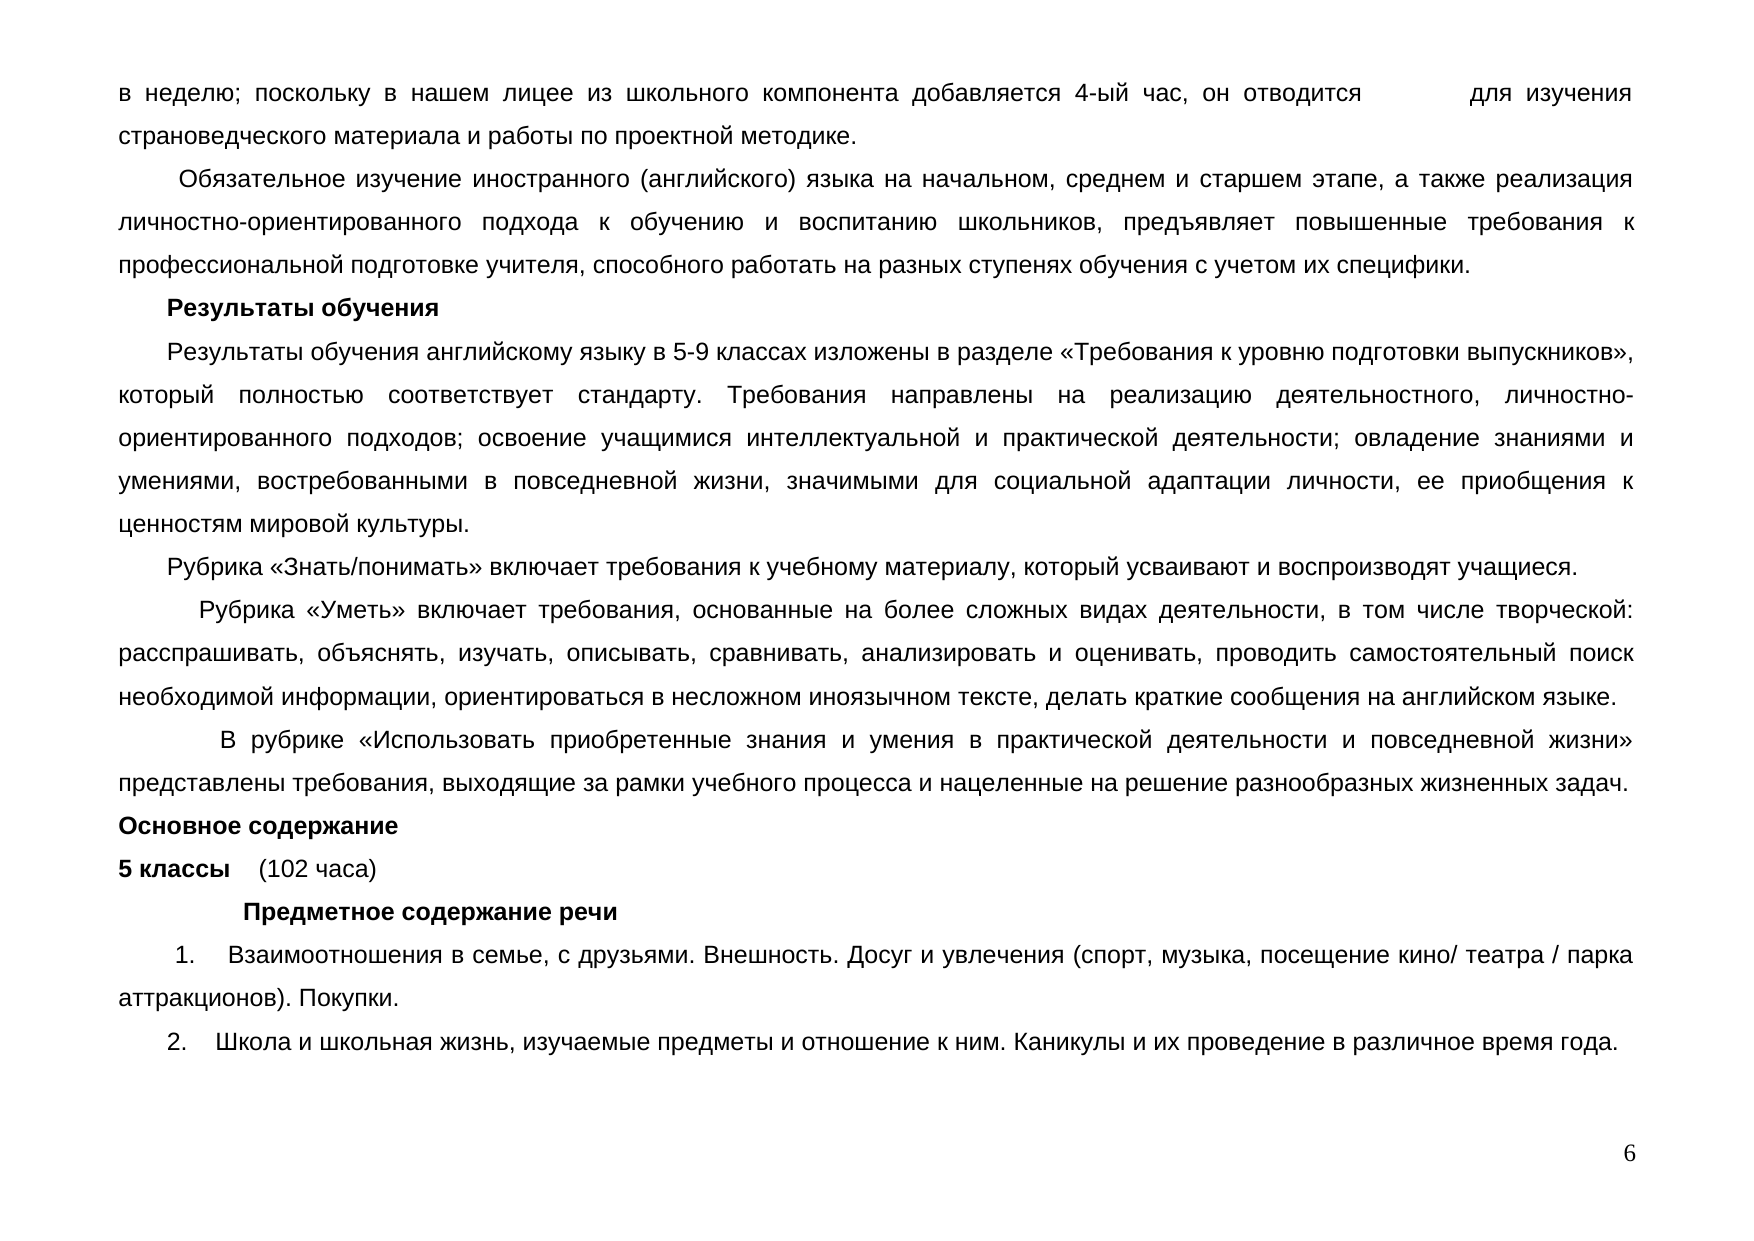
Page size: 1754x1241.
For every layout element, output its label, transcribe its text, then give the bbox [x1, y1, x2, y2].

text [118, 78, 1636, 149]
text Рубрика «Знать/понимать» включает требования к учебному материалу, который усваивают и воспроизводят учащиеся. [118, 552, 1636, 581]
text Обязательное изучение иностранного (английского) языка на начальном, среднем и старшем этапе, а также реализация личностно-ориентированного подхода к обучению и воспитанию школьников, предъявляет повышенные требования к профессиональной подготовке учителя, способного работать на разных ступенях обучения с учетом их специфики. [118, 164, 1636, 279]
text 2. Школа и школьная жизнь, изучаемые предметы и отношение к ним. Каникулы и их проведение в различное время года. [118, 1026, 1636, 1055]
text 5 классы (102 часа) [118, 854, 1636, 883]
text Результаты обучения [118, 293, 1636, 322]
text Предметное содержание речи [118, 897, 1636, 926]
text В рубрике «Использовать приобретенные знания и умения в практической деятельности и повседневной жизни» представлены требования, выходящие за рамки учебного процесса и нацеленные на решение разнообразных жизненных задач. [118, 724, 1636, 796]
text Рубрика «Уметь» включает требования, основанные на более сложных видах деятельности, в том числе творческой: расспрашивать, объяснять, изучать, описывать, сравнивать, анализировать и оценивать, проводить самостоятельный поиск необходимой информации, ориентироваться в несложном иноязычном тексте, делать краткие сообщения на английском языке. [118, 595, 1636, 710]
text 1. Взаимоотношения в семье, с друзьями. Внешность. Досуг и увлечения (спорт, музыка, посещение кино/ театра / парка аттракционов). Покупки. [118, 940, 1636, 1012]
text Основное содержание [118, 811, 1636, 839]
text Результаты обучения английскому языку в 5-9 классах изложены в разделе «Требования к уровню подготовки выпускников», который полностью соответствует стандарту. Требования направлены на реализацию деятельностного, личностно-ориентированного подходов; освоение учащимися интеллектуальной и практической деятельности; овладение знаниями и умениями, востребованными в повседневной жизни, значимыми для социальной адаптации личности, ее приобщения к ценностям мировой культуры. [118, 336, 1636, 538]
